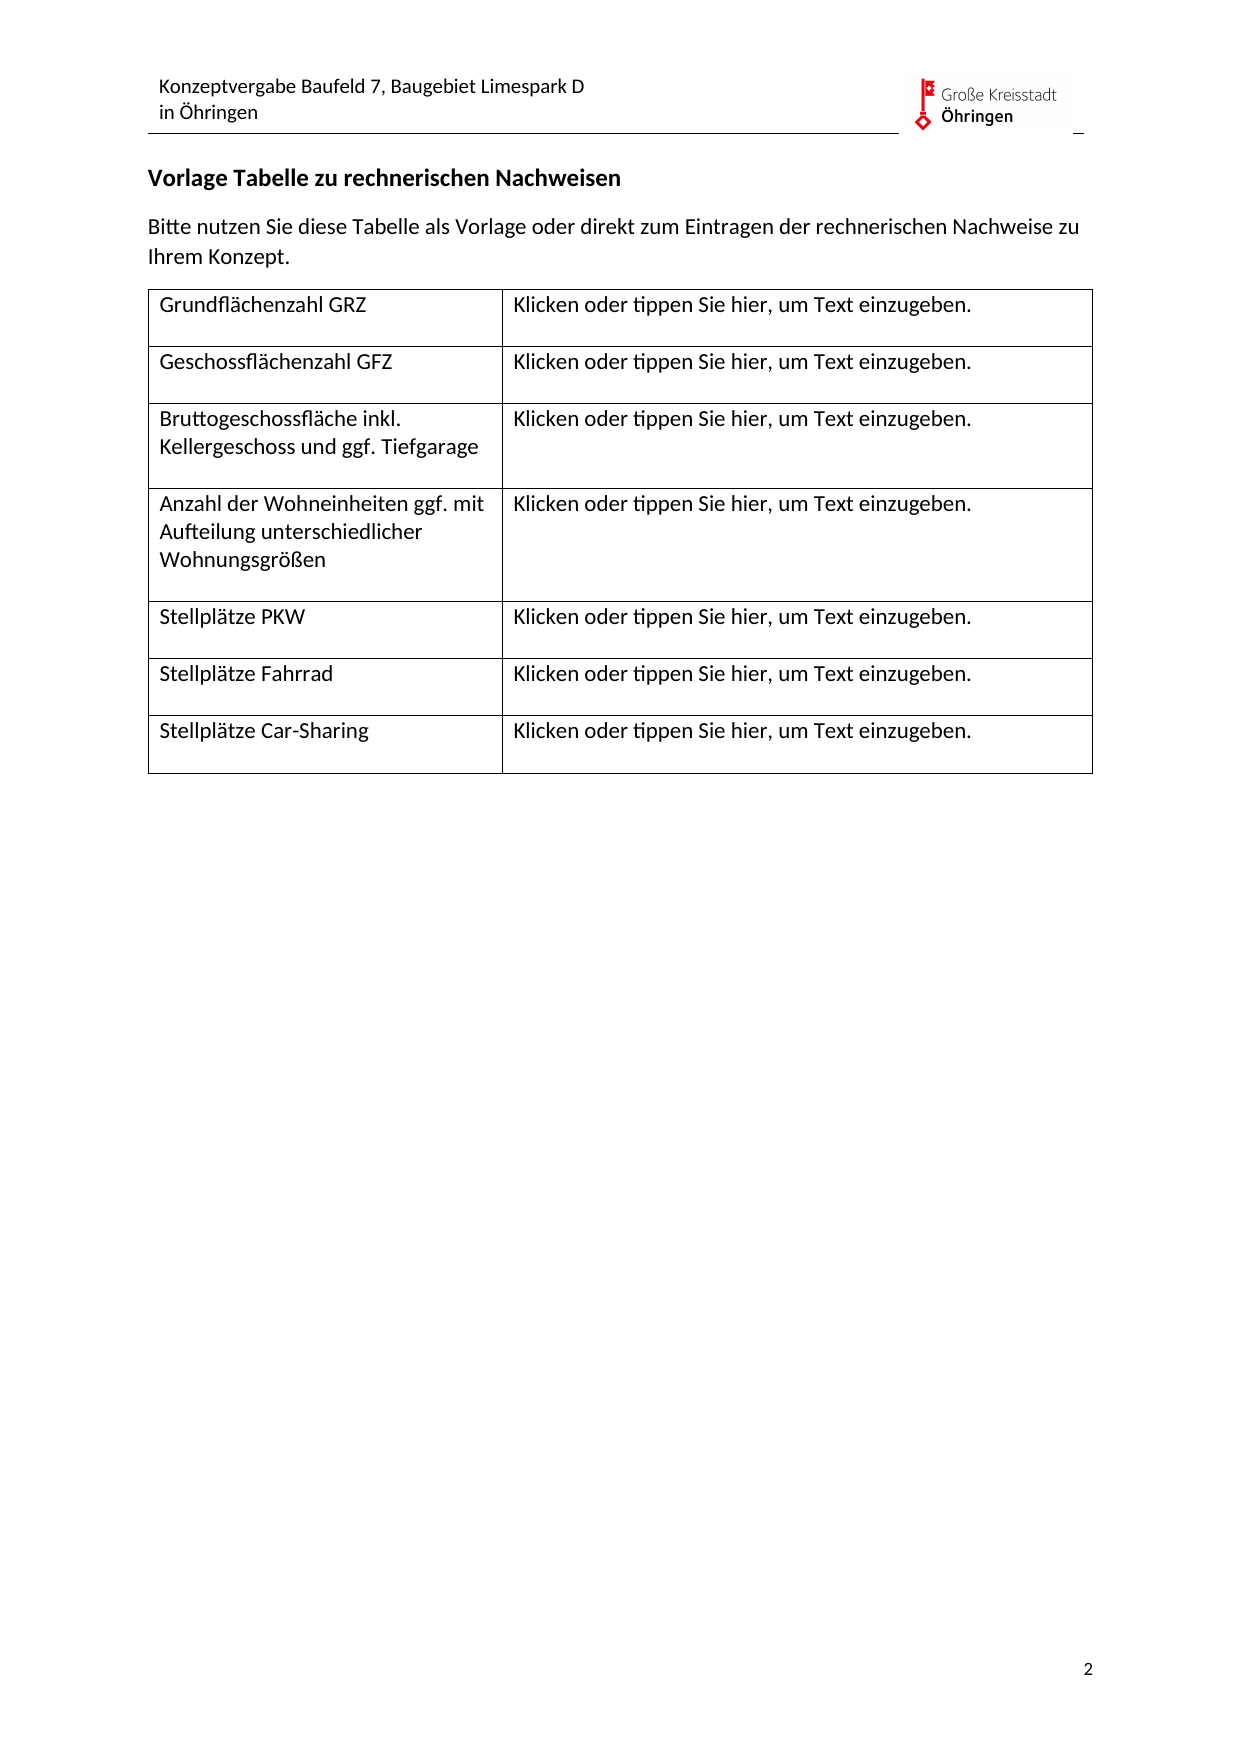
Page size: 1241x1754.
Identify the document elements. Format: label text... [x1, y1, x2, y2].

table_cell Geschossflächenzahl GFZ [149, 347, 502, 403]
table_header Grundflächenzahl GRZ [149, 290, 502, 346]
table_cell Anzahl der Wohneinheiten ggf. mit Aufteilung unterschiedlicher Wohnungsgrößen [149, 489, 502, 601]
table_cell Stellplätze Fahrrad [149, 659, 502, 715]
text Bitte nutzen Sie diese Tabelle als Vorlage oder direkt zum Eintragen der rechnerischen Nachweise zu Ihrem Konzept. [148, 212, 1093, 270]
table_cell Bruttogeschossfläche inkl. Kellergeschoss und ggf. Tiefgarage [149, 404, 502, 488]
picture [898, 73, 1073, 134]
table_cell Stellplätze PKW [149, 602, 502, 658]
table_cell Stellplätze Car-Sharing [149, 716, 502, 772]
text Vorlage Tabelle zu rechnerischen Nachweisen [148, 162, 1093, 193]
